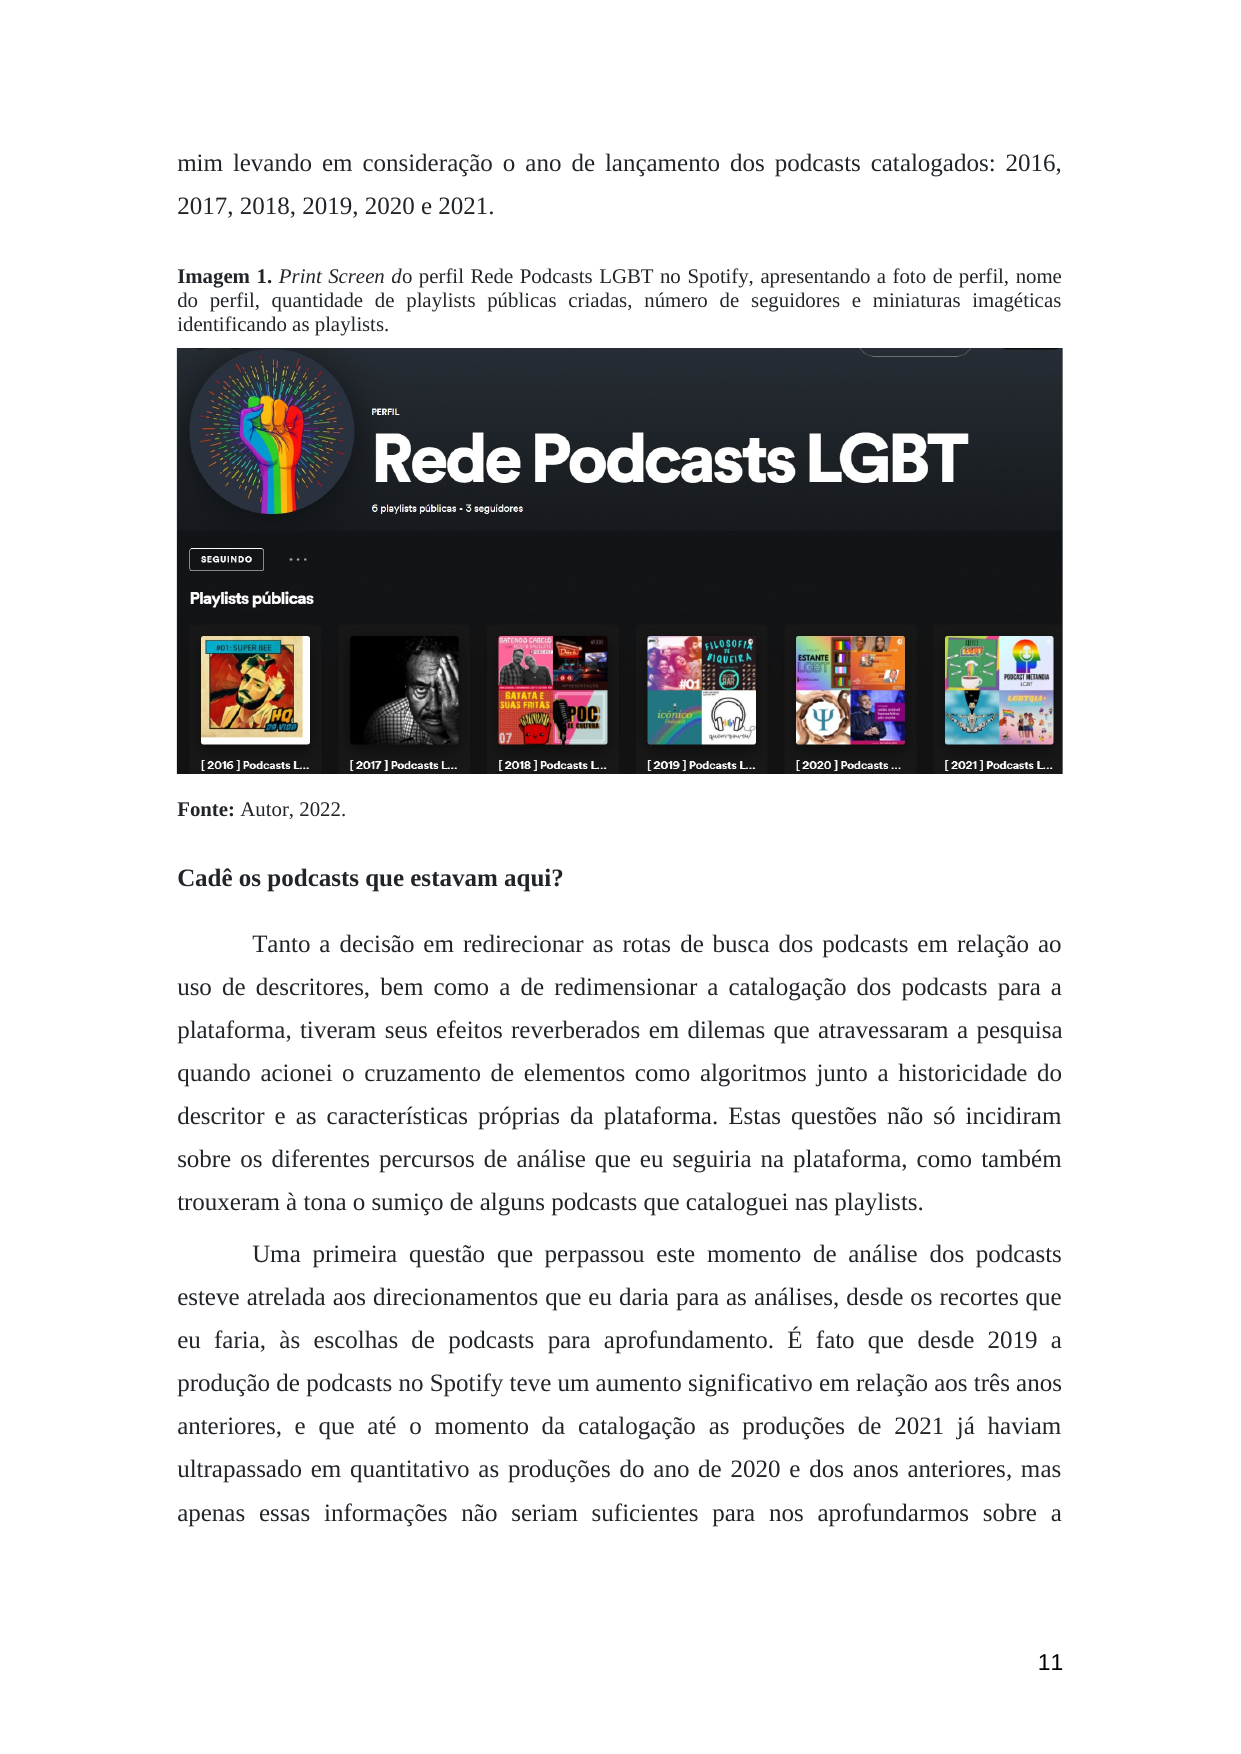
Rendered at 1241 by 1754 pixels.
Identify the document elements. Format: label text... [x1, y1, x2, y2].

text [177, 1239, 1063, 1526]
subtitle Tanto a decisão em redirecionar as rotas de busca dos podcasts em relação ao uso de descritores, bem como a de redimensionar a catalogação dos podcasts para a plataforma, tiveram seus efeitos reverberados em dilemas que atravessaram a pesquisa quando acionei o cruzamento de elementos como algoritmos junto a historicidade do descritor e as características próprias da plataforma. Estas questões não só incidiram sobre os diferentes percursos de análise que eu seguiria na plataforma, como também trouxeram à tona o sumiço de alguns podcasts que cataloguei nas playlists. [177, 929, 1063, 1216]
text Cadê os podcasts que estavam aqui? [177, 863, 1063, 891]
picture [176, 348, 1063, 774]
text Imagem 1. Print Screen do perfil Rede Podcasts LGBT no Spotify, apresentando a foto de perfil, nome do perfil, quantidade de playlists públicas criadas, número de seguidores e miniaturas imagéticas identificando as playlists. [177, 264, 1063, 336]
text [177, 148, 1063, 219]
text Fonte: Autor, 2022. [177, 796, 1063, 821]
